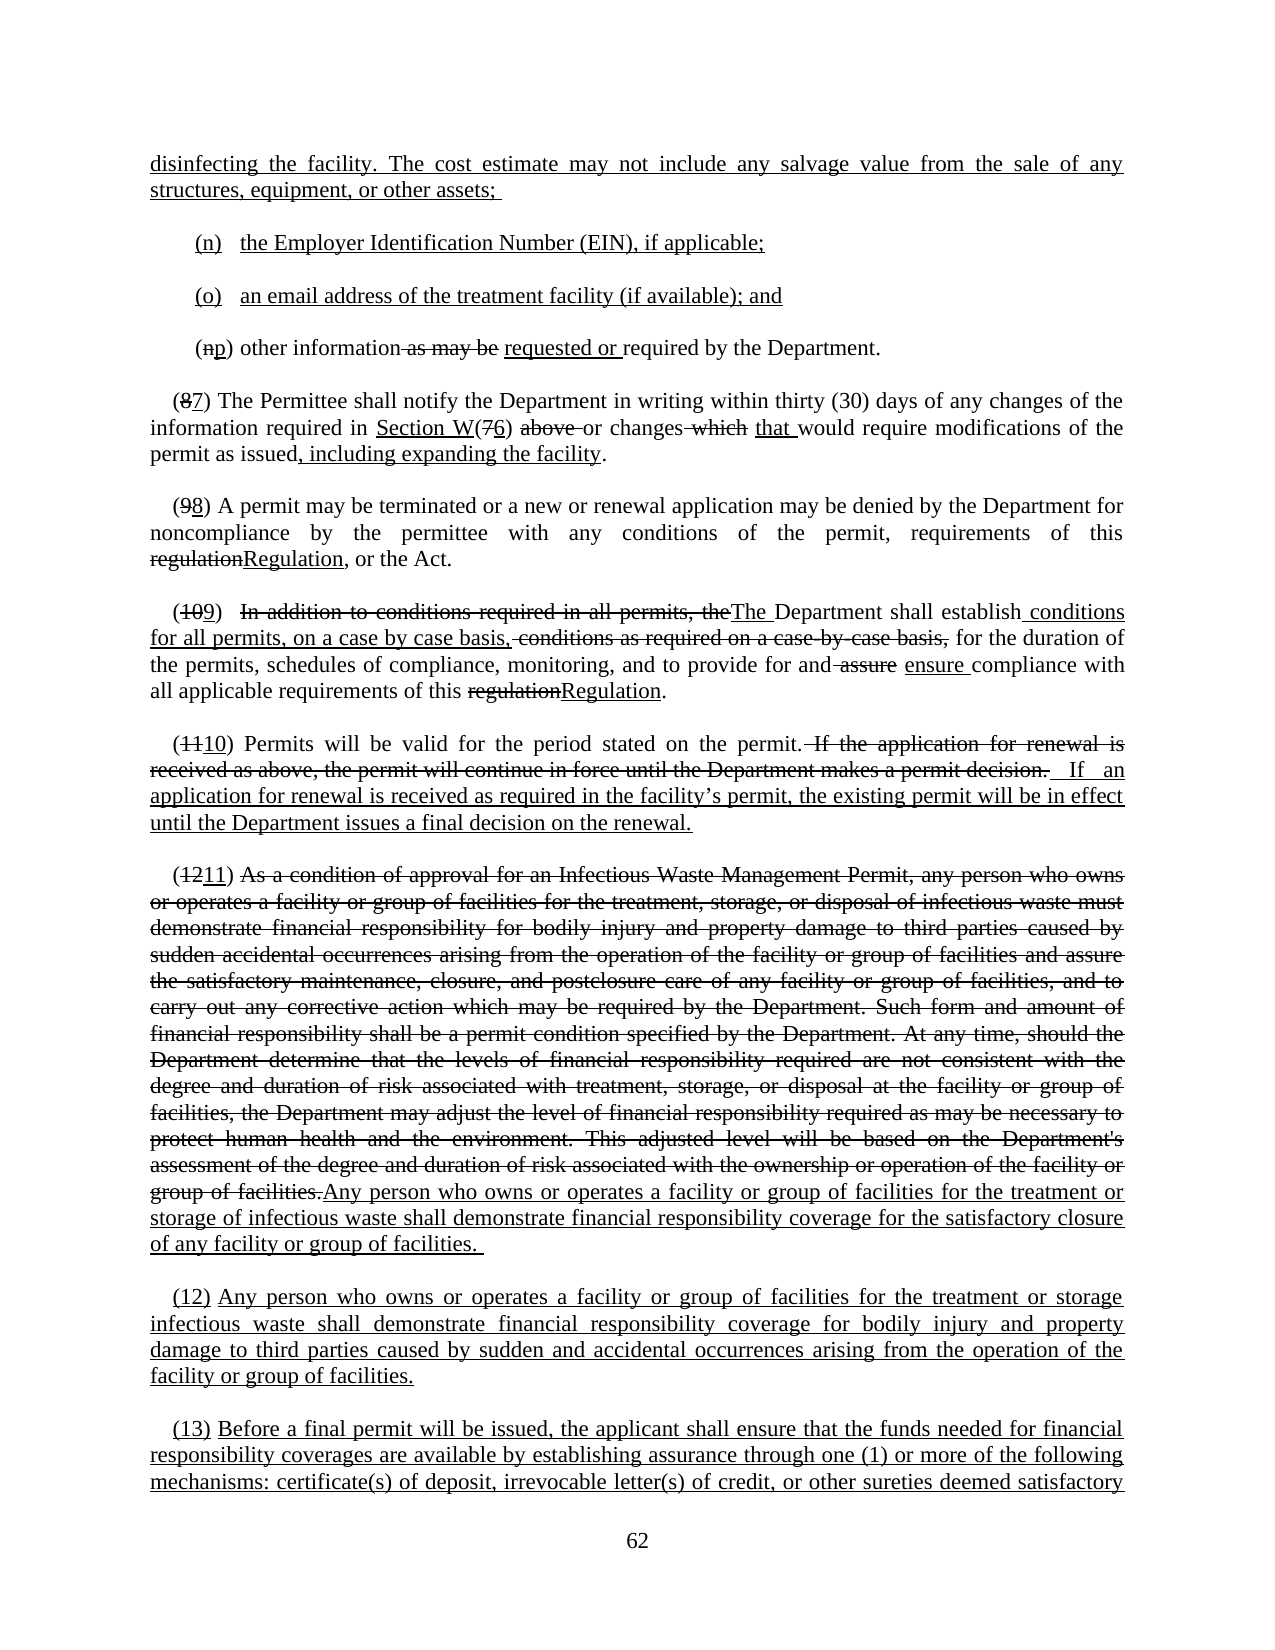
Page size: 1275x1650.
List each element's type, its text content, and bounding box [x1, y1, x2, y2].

text (np) other information as may be requested or required by the Department. [150, 334, 1125, 361]
text (12) Any person who owns or operates a facility or group of facilities for the treatment or storage infectious waste shall demonstrate financial responsibility coverage for bodily injury and property damage to third parties caused by sudden and accidental occurrences arising from the operation of the facility or group of facilities. [150, 1283, 1125, 1333]
text (1110) Permits will be valid for the period stated on the permit. If the application for renewal is received as above, the permit will continue in force until the Department makes a permit decision. If an application for renewal is received as required in the facility’s permit, the existing permit will be in effect until the Department issues a final decision on the renewal. [150, 807, 1125, 835]
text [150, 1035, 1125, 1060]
text (12) Any person who owns or operates a facility or group of facilities for the treatment or storage infectious waste shall demonstrate financial responsibility coverage for bodily injury and property damage to third parties caused by sudden and accidental occurrences arising from the operation of the facility or group of facilities. [150, 1334, 1125, 1359]
text (1110) Permits will be valid for the period stated on the permit. If the application for renewal is received as above, the permit will continue in force until the Department makes a permit decision. If an application for renewal is received as required in the facility’s permit, the existing permit will be in effect until the Department issues a final decision on the renewal. [150, 730, 1125, 805]
text (n) the Employer Identification Number (EIN), if applicable; [150, 229, 1125, 255]
text (o) an email address of the treatment facility (if available); and [150, 282, 1125, 308]
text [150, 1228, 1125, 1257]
text (98) A permit may be terminated or a new or renewal application may be denied by the Department for noncompliance by the permittee with any conditions of the permit, requirements of this regulationRegulation, or the Act. [150, 493, 1125, 572]
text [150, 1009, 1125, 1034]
text (1211) As a condition of approval for an Infectious Waste Management Permit, any person who owns or operates a facility or group of facilities for the treatment, storage, or disposal of infectious waste must demonstrate financial responsibility for bodily injury and property damage to third parties caused by sudden accidental occurrences arising from the operation of the facility or group of facilities and assure the satisfactory maintenance, closure, and postclosure care of any facility or group of facilities, and to carry out any corrective action which may be required by the Department. Such form and amount of financial responsibility shall be a permit condition specified by the Department. At any time, should the Department determine that the levels of financial responsibility required are not consistent with the degree and duration of risk associated with treatment, storage, or disposal at the facility or group of facilities, the Department may adjust the level of financial responsibility required as may be necessary to protect human health and the environment. This adjusted level will be based on the Department's assessment of the degree and duration of risk associated with the ownership or operation of the facility or group of facilities.Any person who owns or operates a facility or group of facilities for the treatment or storage of infectious waste shall demonstrate financial responsibility coverage for the satisfactory closure of any facility or group of facilities. [150, 1062, 1125, 1166]
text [150, 150, 1125, 203]
text (1211) As a condition of approval for an Infectious Waste Management Permit, any person who owns or operates a facility or group of facilities for the treatment, storage, or disposal of infectious waste must demonstrate financial responsibility for bodily injury and property damage to third parties caused by sudden accidental occurrences arising from the operation of the facility or group of facilities and assure the satisfactory maintenance, closure, and postclosure care of any facility or group of facilities, and to carry out any corrective action which may be required by the Department. Such form and amount of financial responsibility shall be a permit condition specified by the Department. At any time, should the Department determine that the levels of financial responsibility required are not consistent with the degree and duration of risk associated with treatment, storage, or disposal at the facility or group of facilities, the Department may adjust the level of financial responsibility required as may be necessary to protect human health and the environment. This adjusted level will be based on the Department's assessment of the degree and duration of risk associated with the ownership or operation of the facility or group of facilities.Any person who owns or operates a facility or group of facilities for the treatment or storage of infectious waste shall demonstrate financial responsibility coverage for the satisfactory closure of any facility or group of facilities. [150, 862, 1125, 955]
text (87) The Permittee shall notify the Department in writing within thirty (30) days of any changes of the information required in Section W(76) above or changes which that would require modifications of the permit as issued, including expanding the facility. [150, 387, 1125, 466]
text (12) Any person who owns or operates a facility or group of facilities for the treatment or storage infectious waste shall demonstrate financial responsibility coverage for bodily injury and property damage to third parties caused by sudden and accidental occurrences arising from the operation of the facility or group of facilities. [150, 1360, 1125, 1389]
text (109) In addition to conditions required in all permits, theThe Department shall establish conditions for all permits, on a case by case basis, conditions as required on a case-by-case basis, for the duration of the permits, schedules of compliance, monitoring, and to provide for and assure ensure compliance with all applicable requirements of this regulationRegulation. [150, 598, 1125, 703]
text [150, 1415, 1125, 1491]
